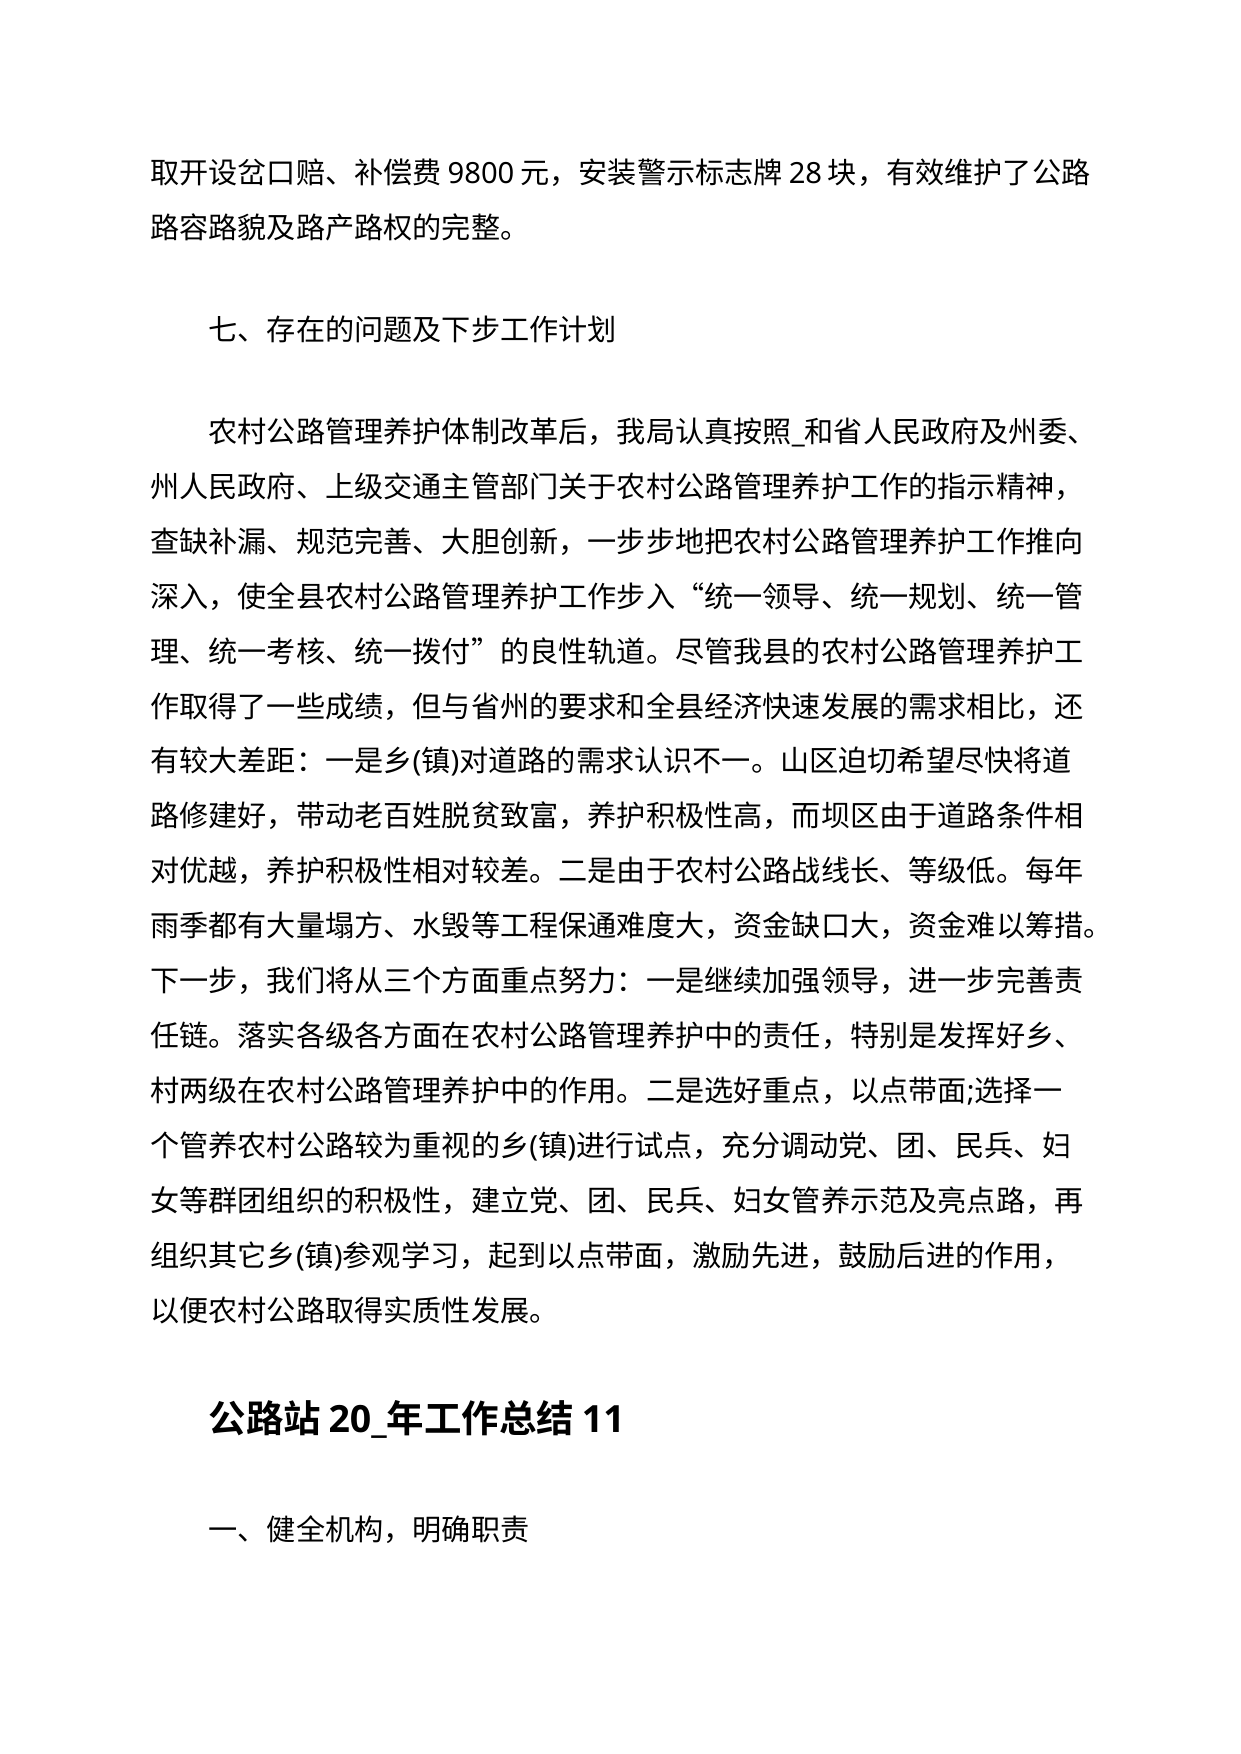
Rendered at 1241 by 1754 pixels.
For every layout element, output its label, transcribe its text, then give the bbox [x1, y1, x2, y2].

text 农村公路管理养护体制改革后，我局认真按照_和省人民政府及州委、州人民政府、上级交通主管部门关于农村公路管理养护工作的指示精神，查缺补漏、规范完善、大胆创新，一步步地把农村公路管理养护工作推向深入，使全县农村公路管理养护工作步入“统一领导、统一规划、统一管理、统一考核、统一拨付”的良性轨道。尽管我县的农村公路管理养护工作取得了一些成绩，但与省州的要求和全县经济快速发展的需求相比，还有较大差距：一是乡(镇)对道路的需求认识不一。山区迫切希望尽快将道路修建好，带动老百姓脱贫致富，养护积极性高，而坝区由于道路条件相对优越，养护积极性相对较差。二是由于农村公路战线长、等级低。每年雨季都有大量塌方、水毁等工程保通难度大，资金缺口大，资金难以筹措。下一步，我们将从三个方面重点努力：一是继续加强领导，进一步完善责任链。落实各级各方面在农村公路管理养护中的责任，特别是发挥好乡、村两级在农村公路管理养护中的作用。二是选好重点，以点带面;选择一个管养农村公路较为重视的乡(镇)进行试点，充分调动党、团、民兵、妇女等群团组织的积极性，建立党、团、民兵、妇女管养示范及亮点路，再组织其它乡(镇)参观学习，起到以点带面，激励先进，鼓励后进的作用，以便农村公路取得实质性发展。 [150, 408, 1090, 1330]
text 公路站20_年工作总结11 [150, 1389, 1090, 1444]
text 七、存在的问题及下步工作计划 [150, 307, 1090, 349]
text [150, 150, 1090, 247]
text 一、健全机构，明确职责 [150, 1507, 1090, 1549]
